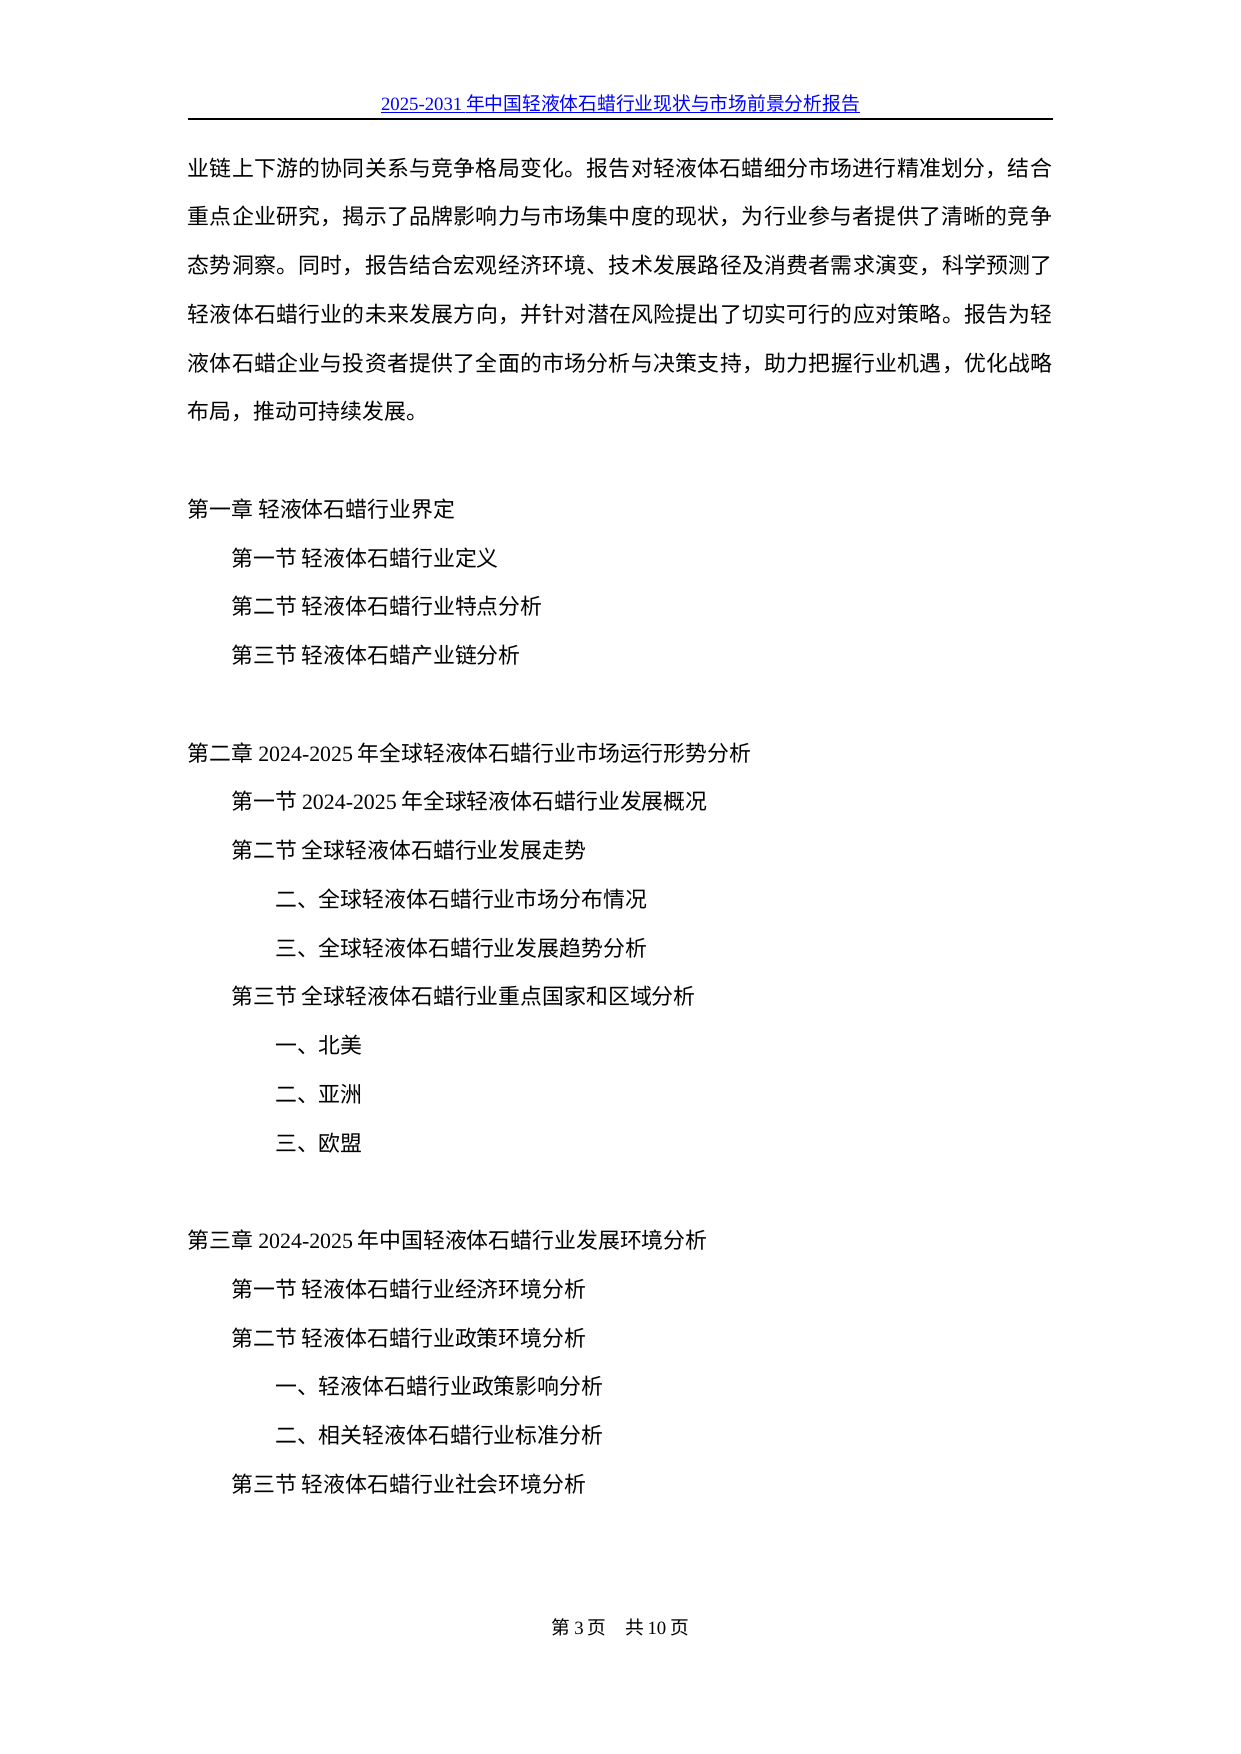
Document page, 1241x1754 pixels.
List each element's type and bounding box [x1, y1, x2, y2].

text [187, 150, 1053, 1499]
